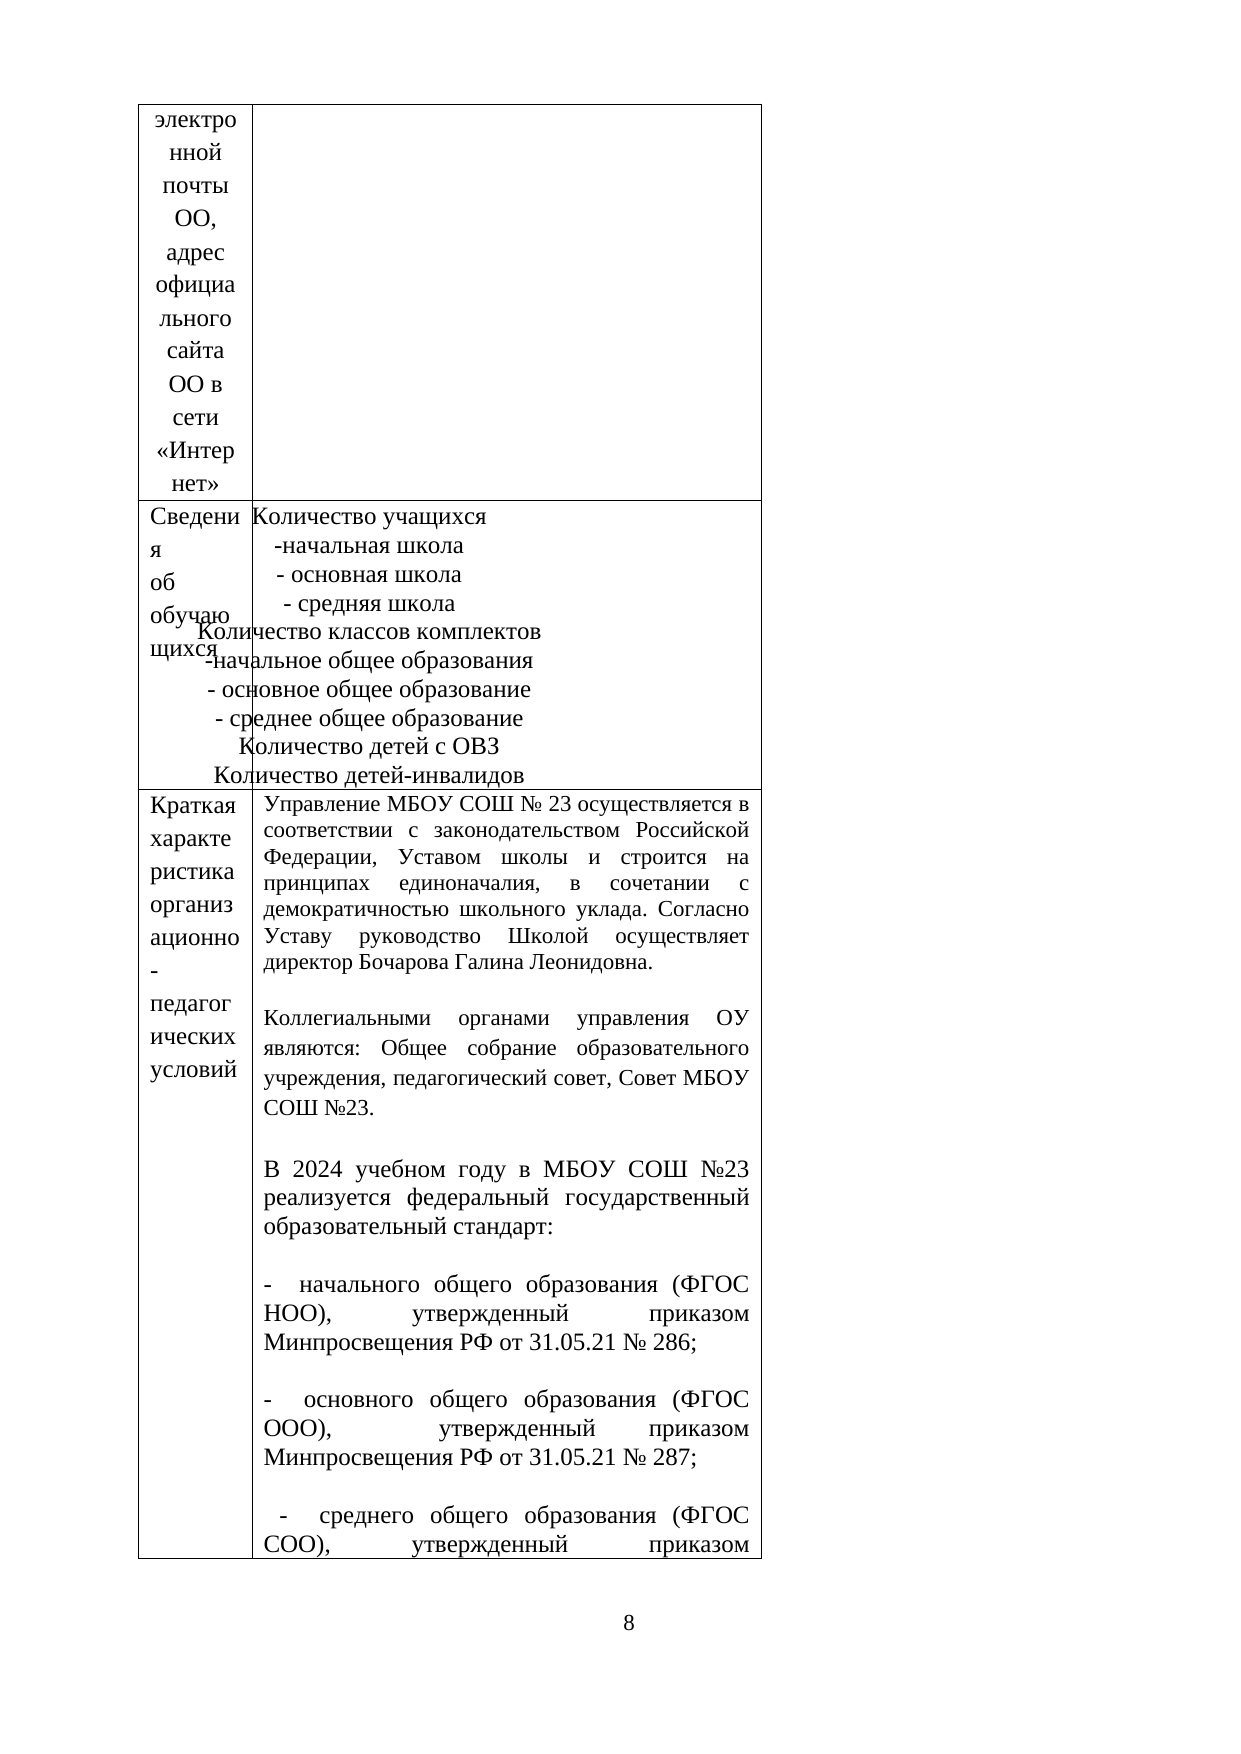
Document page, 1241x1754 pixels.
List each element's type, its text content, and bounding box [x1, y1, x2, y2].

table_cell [253, 790, 761, 1557]
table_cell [139, 790, 252, 1557]
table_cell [139, 105, 252, 500]
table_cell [253, 105, 761, 500]
table_cell Сведения об обучающихся [139, 501, 252, 789]
table_cell [253, 501, 761, 789]
